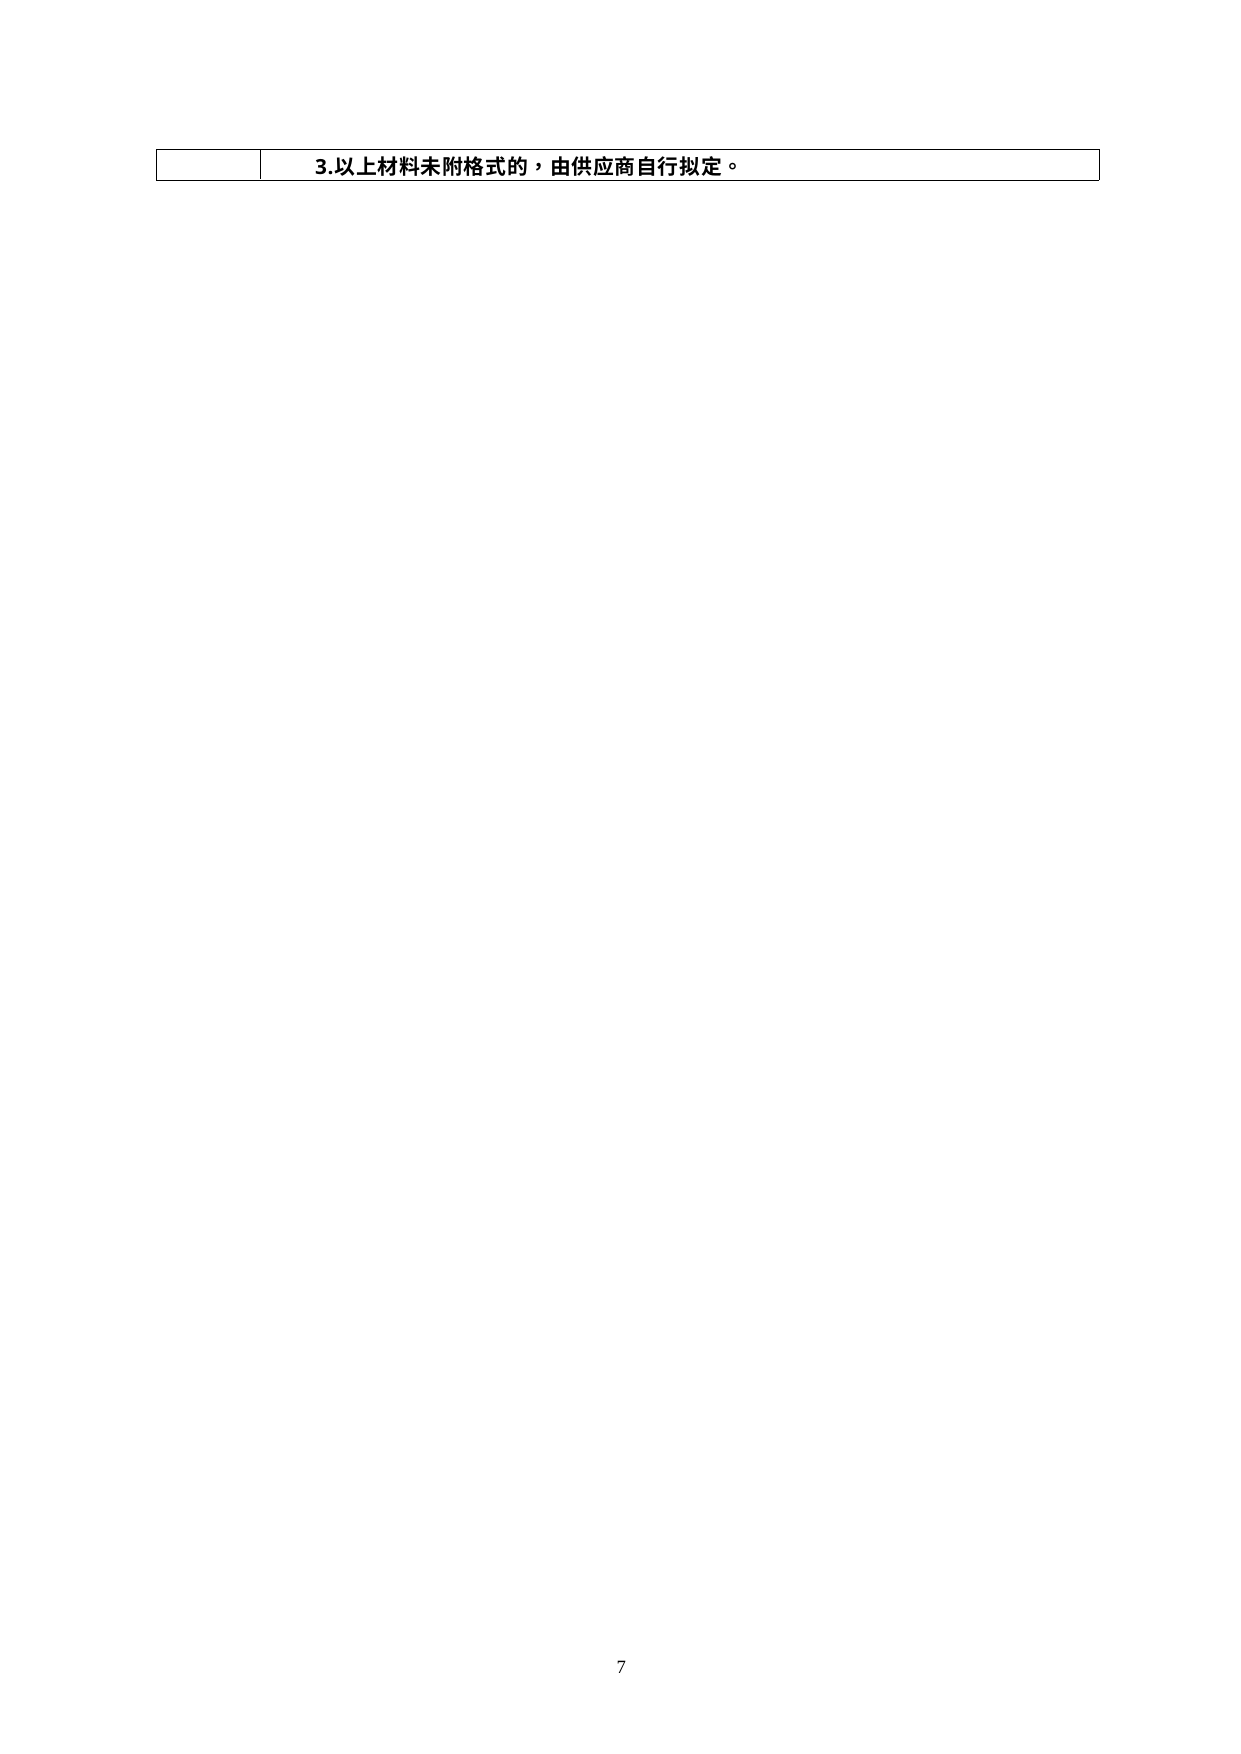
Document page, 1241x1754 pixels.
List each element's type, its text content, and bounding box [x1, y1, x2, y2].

table_cell 12.1.2 [157, 150, 260, 179]
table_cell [261, 150, 1099, 179]
